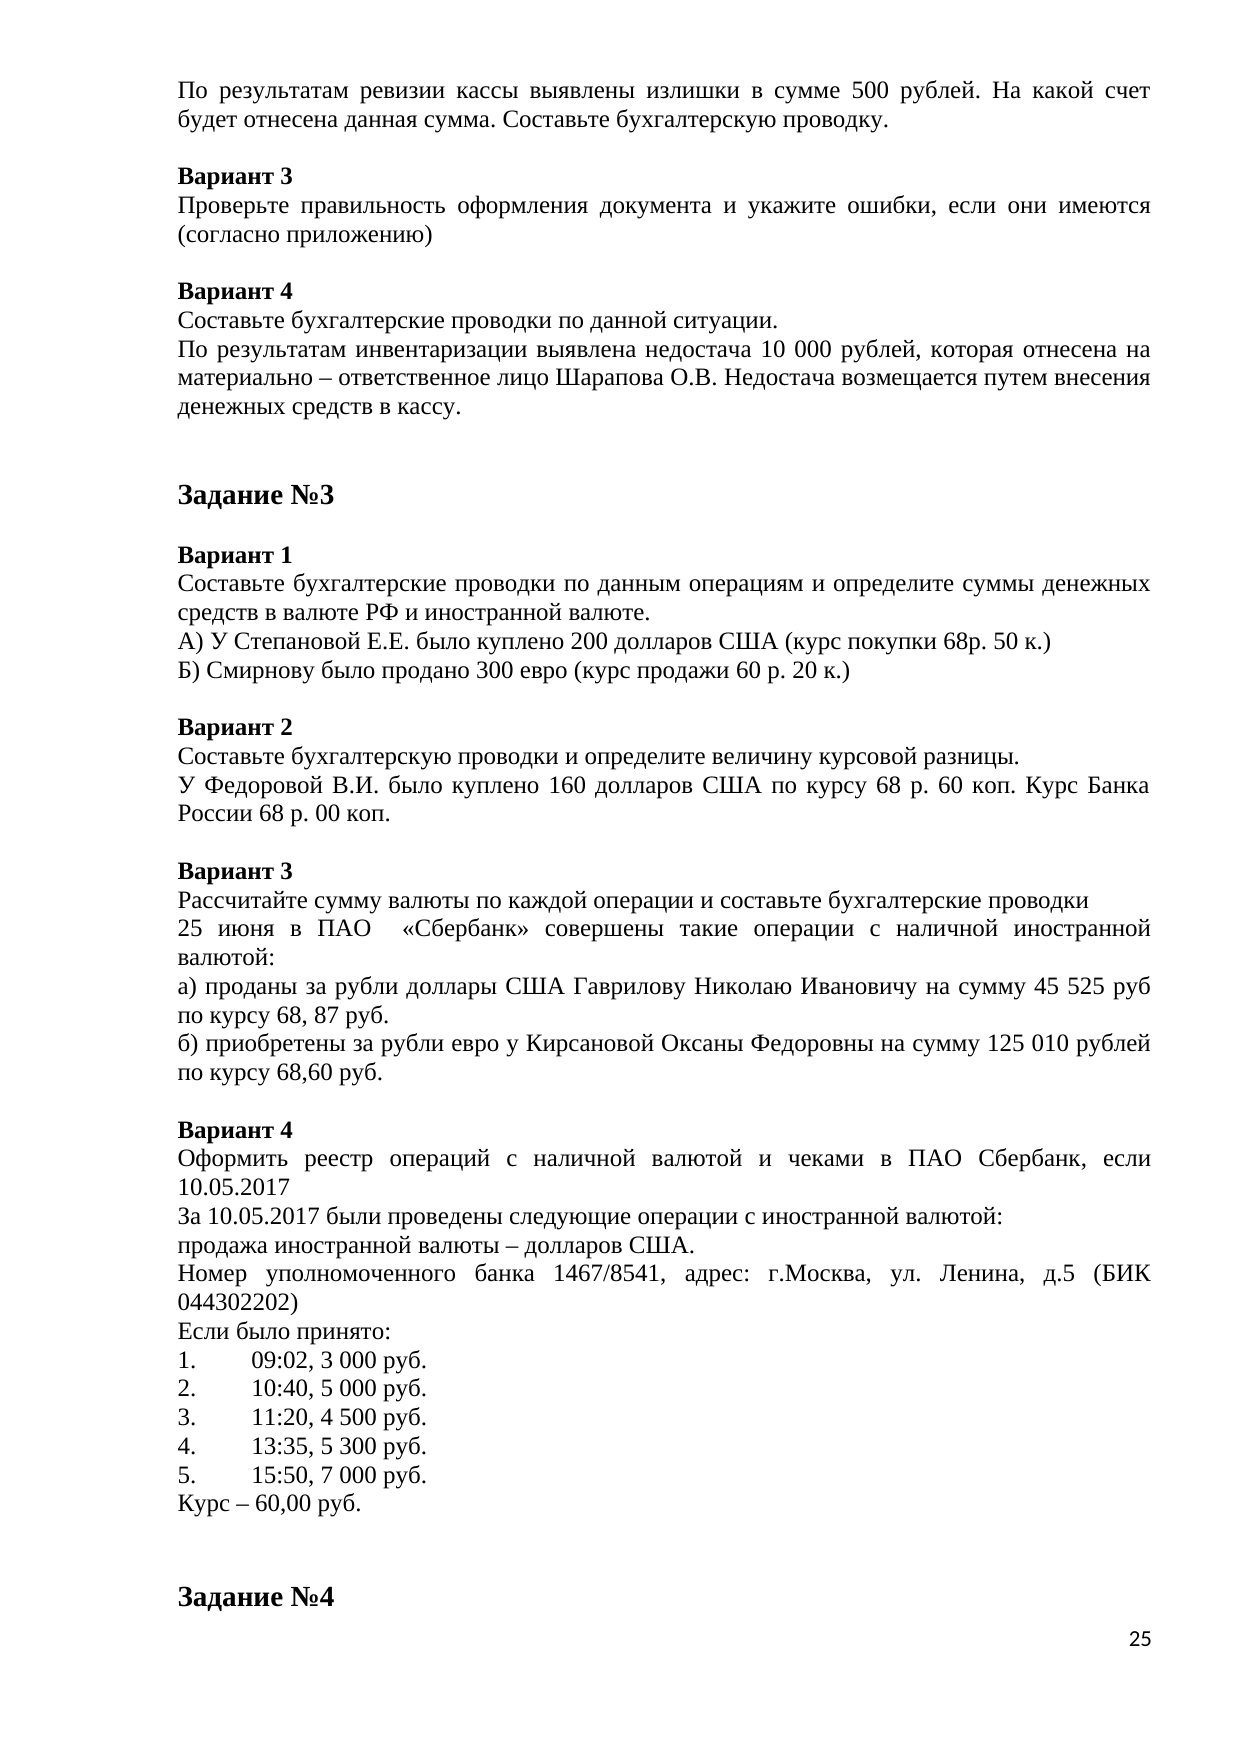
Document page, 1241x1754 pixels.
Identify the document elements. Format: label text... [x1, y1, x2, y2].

text Задание №3 [177, 477, 1152, 511]
text Вариант 2 [177, 712, 1152, 741]
text Задание №4 [177, 1579, 1152, 1613]
text По результатам ревизии кассы выявлены излишки в сумме 500 рублей. На какой счет будет отнесена данная сумма. Составьте бухгалтерскую проводку. [177, 75, 1152, 132]
text б) приобретены за рубли евро у Кирсановой Оксаны Федоровны на сумму 125 010 рублей по курсу 68,60 руб. [177, 1028, 1152, 1086]
text а) проданы за рубли доллары США Гаврилову Николаю Ивановичу на сумму 45 525 руб по курсу 68, 87 руб. [177, 971, 1152, 1028]
text Если было принято: [177, 1316, 1152, 1345]
text Оформить реестр операций с наличной валютой и чеками в ПАО Сбербанк, если 10.05.2017 [177, 1143, 1152, 1201]
text Вариант 4 [177, 276, 1152, 305]
text Курс – 60,00 руб. [177, 1488, 1152, 1517]
text 5. 15:50, 7 000 руб. [177, 1460, 1152, 1488]
text А) У Степановой Е.Е. было куплено 200 долларов США (курс покупки 68р. 50 к.) [177, 626, 1152, 655]
text Рассчитайте сумму валюты по каждой операции и составьте бухгалтерские проводки [177, 885, 1152, 913]
text Составьте бухгалтерские проводки по данной ситуации. [177, 305, 1152, 334]
text Вариант 3 [177, 161, 1152, 190]
text Проверьте правильность оформления документа и укажите ошибки, если они имеются (согласно приложению) [177, 190, 1152, 247]
text 2. 10:40, 5 000 руб. [177, 1373, 1152, 1402]
text Б) Смирнову было продано 300 евро (курс продажи 60 р. 20 к.) [177, 655, 1152, 683]
text Вариант 4 [177, 1115, 1152, 1143]
text Составьте бухгалтерские проводки по данным операциям и определите суммы денежных средств в валюте РФ и иностранной валюте. [177, 568, 1152, 626]
text За 10.05.2017 были проведены следующие операции с иностранной валютой: [177, 1201, 1152, 1230]
text Составьте бухгалтерскую проводки и определите величину курсовой разницы. [177, 741, 1152, 770]
text 25 июня в ПАО «Сбербанк» совершены такие операции с наличной иностранной валютой: [177, 913, 1152, 971]
text Вариант 3 [177, 856, 1152, 885]
text По результатам инвентаризации выявлена недостача 10 000 рублей, которая отнесена на материально – ответственное лицо Шарапова О.В. Недостача возмещается путем внесения денежных средств в кассу. [177, 334, 1152, 420]
text продажа иностранной валюты – долларов США. [177, 1230, 1152, 1258]
text У Федоровой В.И. было куплено 160 долларов США по курсу 68 р. 60 коп. Курс Банка России 68 р. 00 коп. [177, 770, 1152, 827]
text 3. 11:20, 4 500 руб. [177, 1402, 1152, 1431]
text Вариант 1 [177, 540, 1152, 568]
text 4. 13:35, 5 300 руб. [177, 1431, 1152, 1460]
text Номер уполномоченного банка 1467/8541, адрес: г.Москва, ул. Ленина, д.5 (БИК 044302202) [177, 1258, 1152, 1316]
text 1. 09:02, 3 000 руб. [177, 1345, 1152, 1373]
